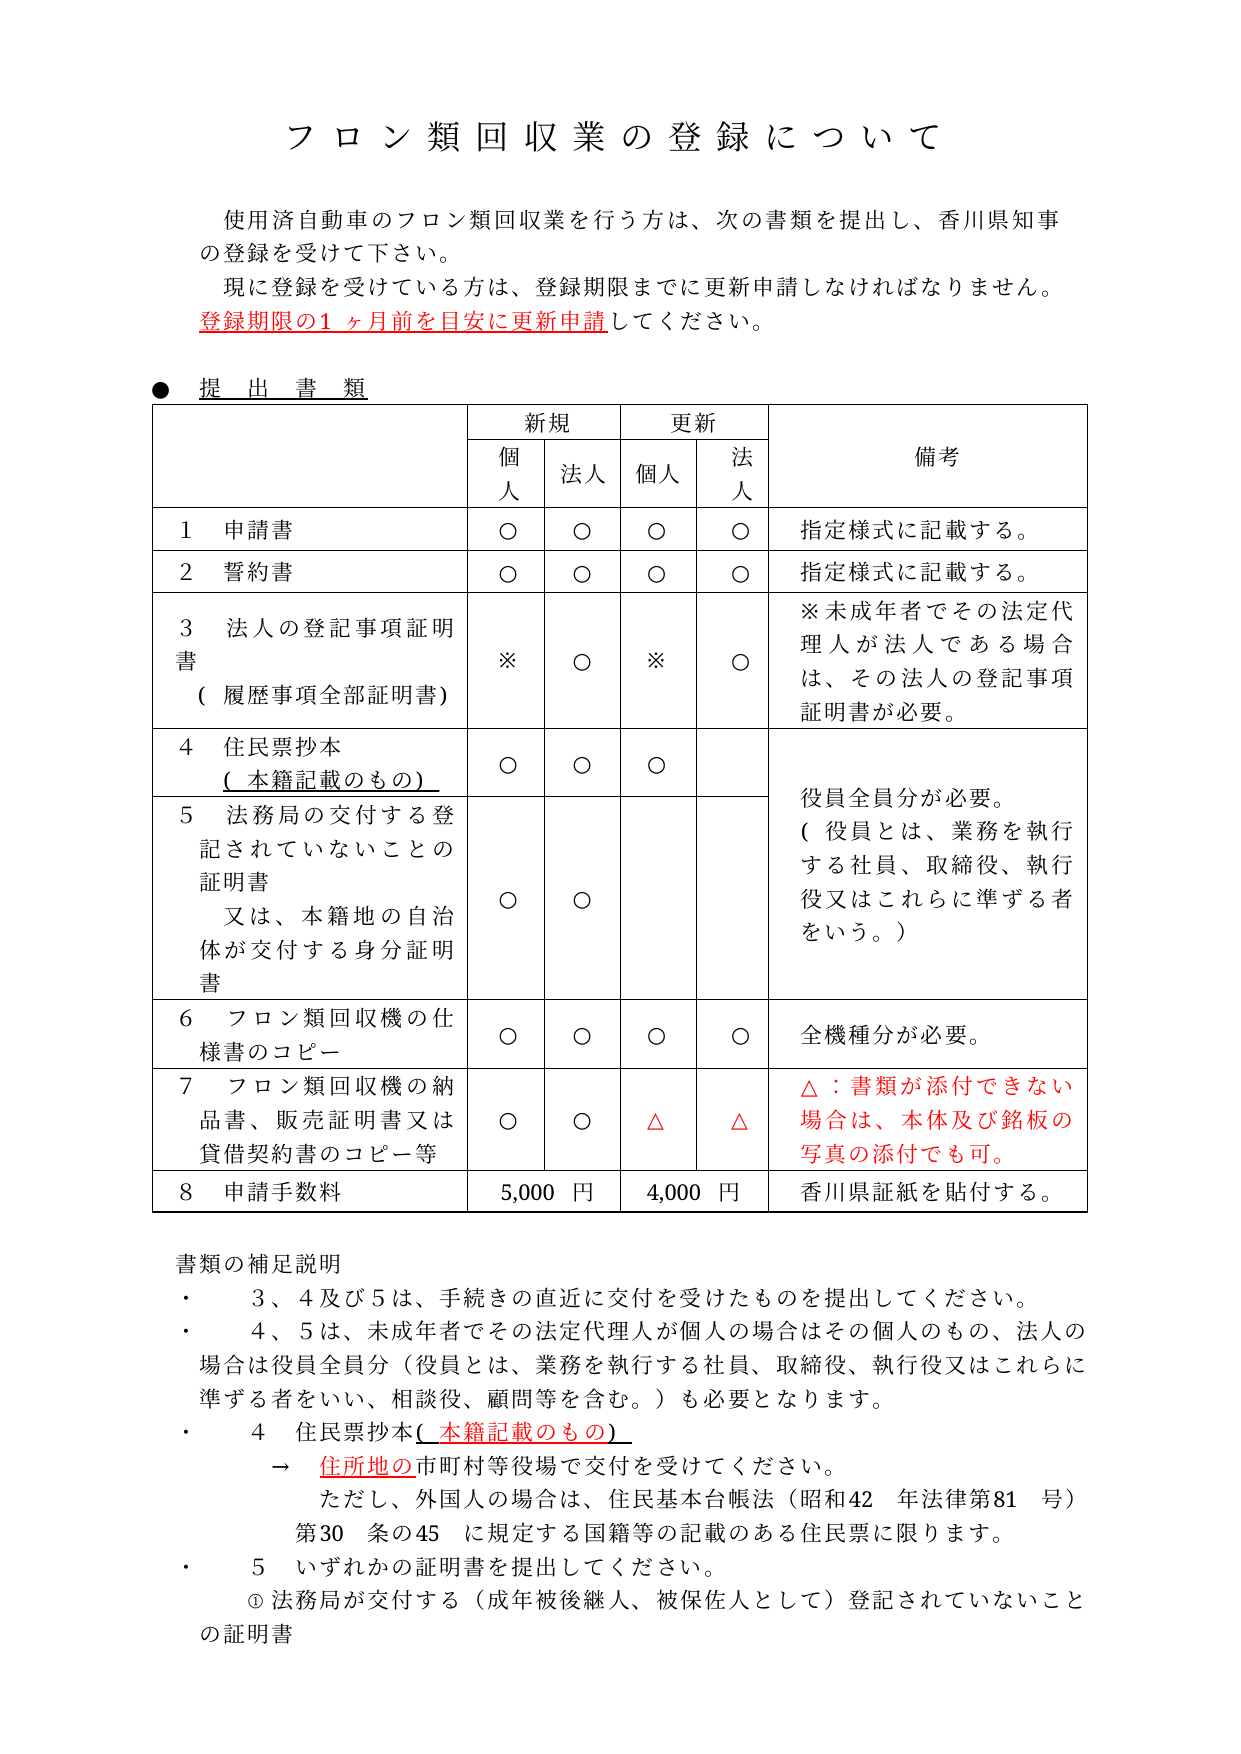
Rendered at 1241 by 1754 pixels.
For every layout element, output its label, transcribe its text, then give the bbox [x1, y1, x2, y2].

table_cell 指定様式に記載する。 [769, 508, 1087, 550]
table_cell ○ [697, 508, 768, 550]
text 現に登録を受けている方は、登録期限までに更新申請しなければなりません。 [178, 269, 1064, 303]
text ● 提 出 書 類 [151, 370, 1089, 404]
text フロン類回収業の登録について [151, 101, 1089, 168]
table_cell 個人 [468, 440, 544, 507]
text ただし、外国人の場合は、住民基本台帳法（昭和42年法律第81号）第30条の45に規定する国籍等の記載のある住民票に限ります。 [279, 1482, 1089, 1549]
table_cell △：書類が添付できない場合は、本体及び銘板の写真の添付でも可。 [769, 1069, 1087, 1169]
table_cell ○ [545, 551, 620, 592]
text ・ ３、４及び５は、手続きの直近に交付を受けたものを提出してください。 [169, 1280, 1089, 1313]
table_cell 4,000円 [621, 1171, 768, 1211]
table_header 新規 [468, 405, 620, 438]
table_header 備考 [769, 405, 1087, 507]
table_cell ○ [545, 1000, 620, 1067]
table_cell ○ [621, 729, 696, 796]
text → 住所地の市町村等役場で交付を受けてください。 [261, 1448, 1089, 1482]
table_cell 個人 [621, 440, 696, 507]
table_cell ○ [621, 551, 696, 592]
table_cell ○ [468, 551, 544, 592]
table_cell ※ [621, 593, 696, 728]
table_cell ○ [545, 797, 620, 999]
table_cell △ [697, 1069, 768, 1169]
table_cell ○ [468, 508, 544, 550]
table_cell [621, 797, 696, 999]
text ・ ４、５は、未成年者でその法定代理人が個人の場合はその個人のもの、法人の場合は役員全員分（役員とは、業務を執行する社員、取締役、執行役又はこれらに準ずる者をいい、相談役、顧問等を含む。）も必要となります。 [169, 1313, 1089, 1414]
table_cell ５ 法務局の交付する登記されていないことの証明書 又は、本籍地の自治体が交付する身分証明書 [153, 797, 467, 999]
table_cell △ [621, 1069, 696, 1169]
table_cell ６ フロン類回収機の仕様書のコピー [153, 1000, 467, 1067]
table_cell 指定様式に記載する。 [769, 551, 1087, 592]
table_cell ○ [545, 1069, 620, 1169]
table_cell [697, 797, 768, 999]
text ・ ４ 住民票抄本(本籍記載のもの) [151, 1414, 1089, 1448]
table_header 更新 [621, 405, 768, 438]
table_cell ○ [697, 593, 768, 728]
table_cell ４ 住民票抄本 (本籍記載のもの) [153, 729, 467, 796]
table_cell ７ フロン類回収機の納品書、販売証明書又は貸借契約書のコピー等 [153, 1069, 467, 1169]
table_cell [697, 729, 768, 796]
table_cell 全機種分が必要。 [769, 1000, 1087, 1067]
text 書類の補足説明 [151, 1246, 1089, 1280]
table_cell ○ [468, 797, 544, 999]
text 使用済自動車のフロン類回収業を行う方は、次の書類を提出し、香川県知事の登録を受けて下さい。 [178, 202, 1064, 269]
text 登録期限の1ヶ月前を目安に更新申請してください。 [178, 303, 1064, 337]
table_cell 役員全員分が必要。 (役員とは、業務を執行する社員、取締役、執行役又はこれらに準ずる者をいう。） [769, 729, 1087, 999]
table_cell 5,000円 [468, 1171, 620, 1211]
table_cell １ 申請書 [153, 508, 467, 550]
table_cell 法人 [545, 440, 620, 507]
table_cell ○ [621, 1000, 696, 1067]
text ①法務局が交付する（成年被後継人、被保佐人として）登記されていないことの証明書 [187, 1583, 1089, 1650]
table_cell ○ [697, 551, 768, 592]
text ・ ５ いずれかの証明書を提出してください。 [151, 1549, 1089, 1583]
table_cell ○ [468, 1069, 544, 1169]
table_cell ○ [697, 1000, 768, 1067]
table_cell 法人 [697, 440, 768, 507]
table_cell ３ 法人の登記事項証明書 (履歴事項全部証明書) [153, 593, 467, 728]
table_cell ○ [468, 1000, 544, 1067]
table_cell ○ [621, 508, 696, 550]
table_cell ○ [545, 593, 620, 728]
table_cell ○ [545, 508, 620, 550]
table_cell ○ [468, 729, 544, 796]
table_cell ８ 申請手数料 [153, 1171, 467, 1211]
table_cell ○ [545, 729, 620, 796]
table_header [153, 405, 467, 507]
table_cell ２ 誓約書 [153, 551, 467, 592]
table_cell ※未成年者でその法定代理人が法人である場合は、その法人の登記事項証明書が必要。 [769, 593, 1087, 728]
table_cell 香川県証紙を貼付する。 [769, 1171, 1087, 1211]
table_cell ※ [468, 593, 544, 728]
